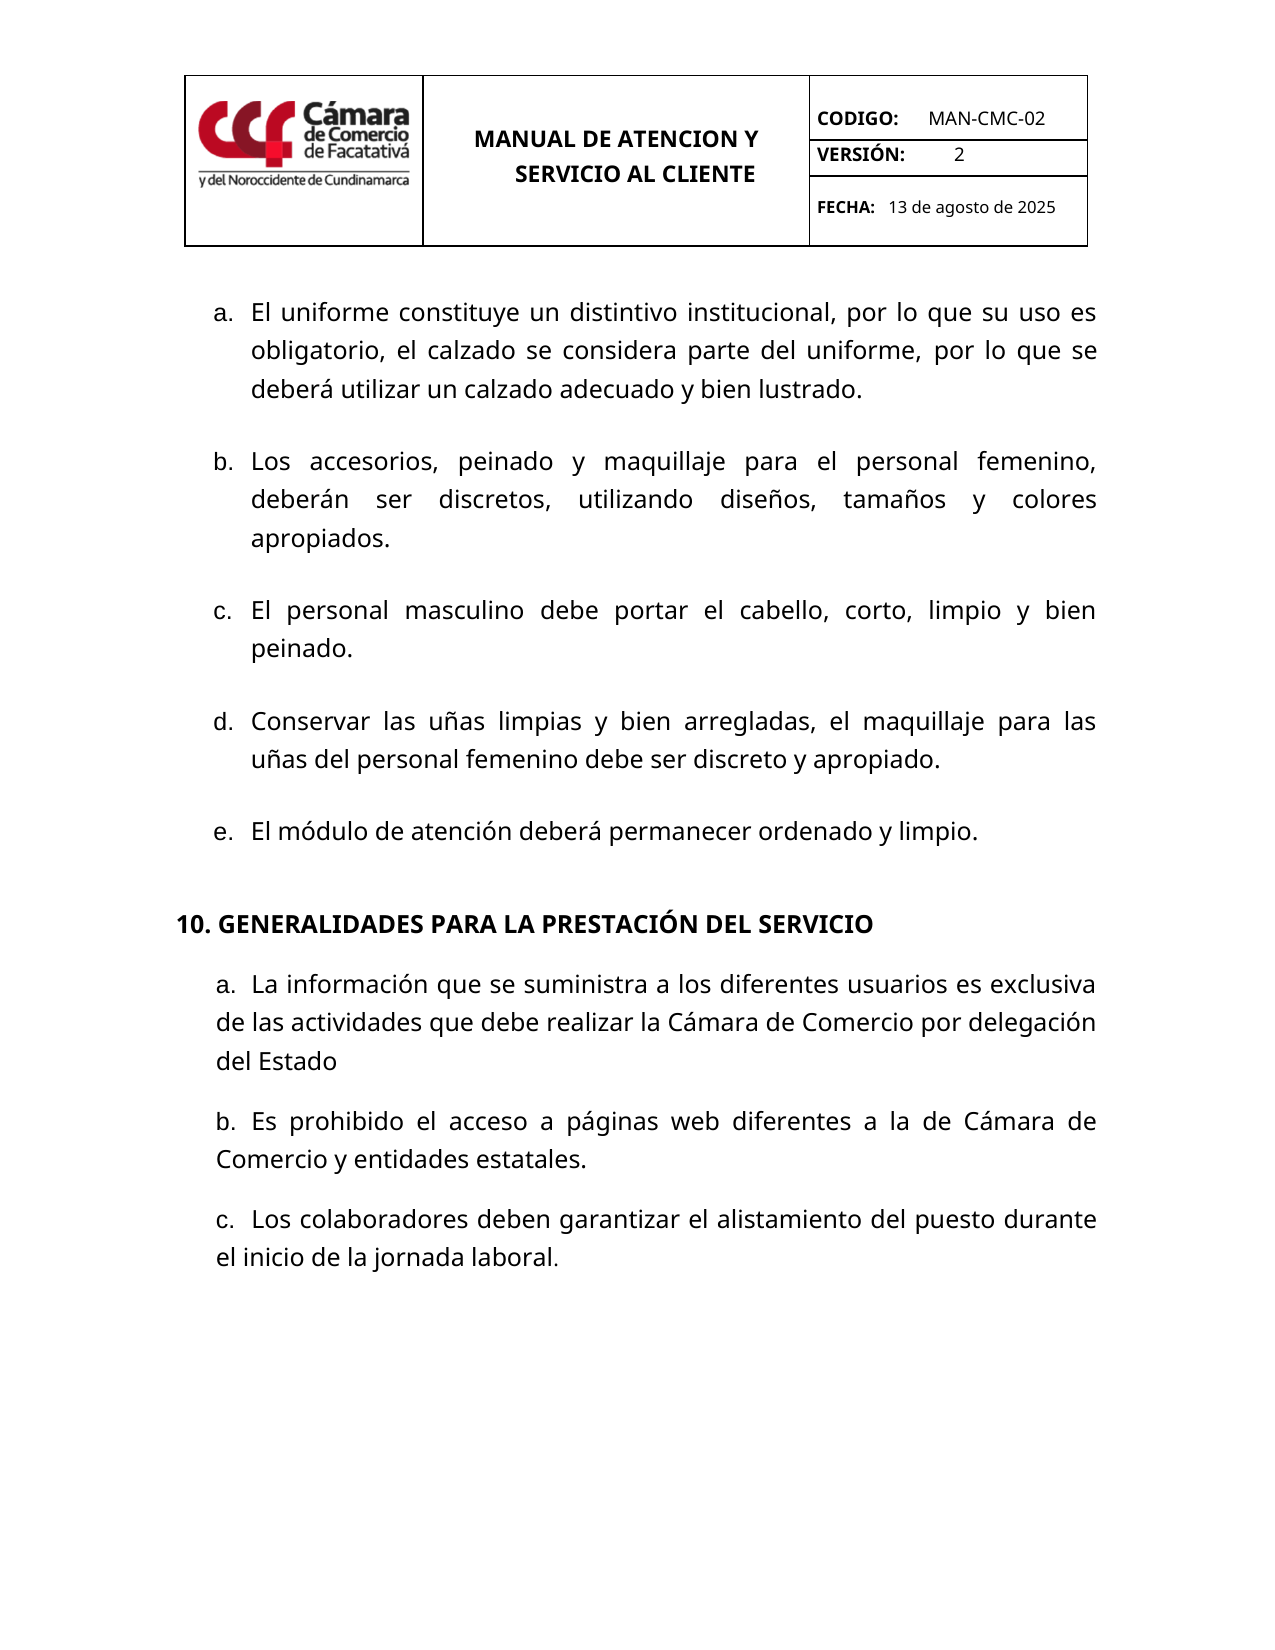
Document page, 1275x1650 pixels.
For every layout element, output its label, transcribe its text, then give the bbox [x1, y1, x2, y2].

list Los accesorios, peinado y maquillaje para el personal femenino, deberán ser discretos, utilizando diseños, tamaños y colores apropiados. [213, 444, 1098, 554]
list Conservar las uñas limpias y bien arregladas, el maquillaje para las uñas del personal femenino debe ser discreto y apropiado. [213, 703, 1098, 776]
list La información que se suministra a los diferentes usuarios es exclusiva de las actividades que debe realizar la Cámara de Comercio por delegación del Estado [216, 966, 1098, 1077]
list El módulo de atención deberá permanecer ordenado y limpio. [213, 813, 1098, 848]
list Es prohibido el acceso a páginas web diferentes a la de Cámara de Comercio y entidades estatales. [216, 1103, 1098, 1176]
list El uniforme constituye un distintivo institucional, por lo que su uso es obligatorio, el calzado se considera parte del uniforme, por lo que se deberá utilizar un calzado adecuado y bien lustrado. [213, 294, 1098, 405]
subtitle 10. GENERALIDADES PARA LA PRESTACIÓN DEL SERVICIO [176, 906, 1098, 940]
list Los colaboradores deben garantizar el alistamiento del puesto durante el inicio de la jornada laboral. [216, 1201, 1098, 1274]
picture [198, 101, 410, 188]
list El personal masculino debe portar el cabello, corto, limpio y bien peinado. [213, 592, 1098, 665]
